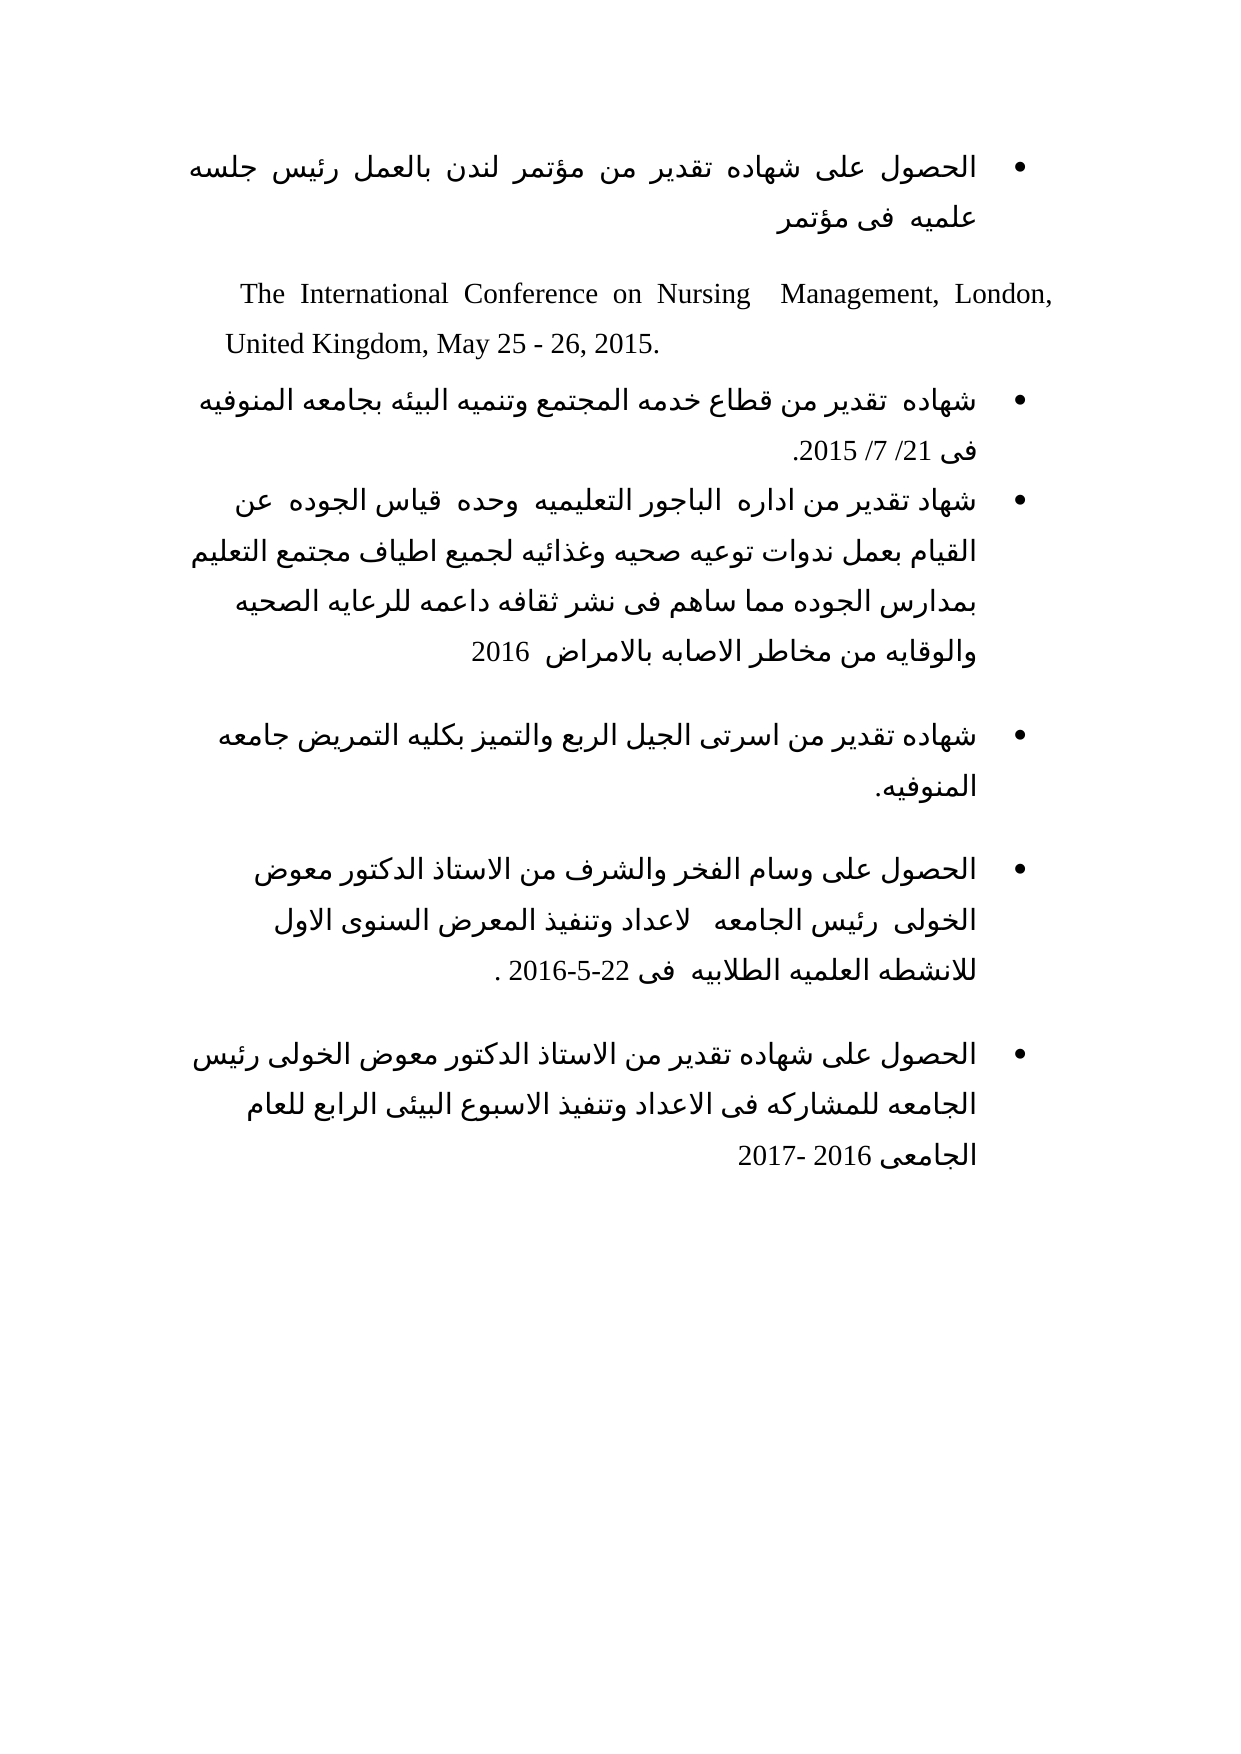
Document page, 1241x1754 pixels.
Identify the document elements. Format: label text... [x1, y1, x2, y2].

list الحصول على شهاده تقدير من مؤتمر لندن بالعمل رئيس جلسه علميه فى مؤتمر [187, 150, 1015, 234]
list الحصول على وسام الفخر والشرف من الاستاذ الدكتور معوض الخولى رئيس الجامعه لاعداد وتنفيذ المعرض السنوى الاول للانشطه العلميه الطلابيه فى 22-5-2016 . [187, 852, 1015, 987]
list شهاده تقدير من قطاع خدمه المجتمع وتنميه البيئه بجامعه المنوفيه فى 21/ 7/ 2015. [187, 383, 1015, 467]
list الحصول على شهاده تقدير من الاستاذ الدكتور معوض الخولى رئيس الجامعه للمشاركه فى الاعداد وتنفيذ الاسبوع البيئى الرابع للعام الجامعى 2016 -2017 [187, 1037, 1015, 1171]
list شهاده تقدير من اسرتى الجيل الربع والتميز بكليه التمريض جامعه المنوفيه. [187, 718, 1015, 802]
text The International Conference on Nursing Management, London, United Kingdom, May 25 - 26, 2015. [225, 276, 1053, 359]
list شهاد تقدير من اداره الباجور التعليميه وحده قياس الجوده عن القيام بعمل ندوات توعيه صحيه وغذائيه لجميع اطياف مجتمع التعليم بمدارس الجوده مما ساهم فى نشر ثقافه داعمه للرعايه الصحيه والوقايه من مخاطر الاصابه بالامراض 2016 [187, 483, 1015, 668]
